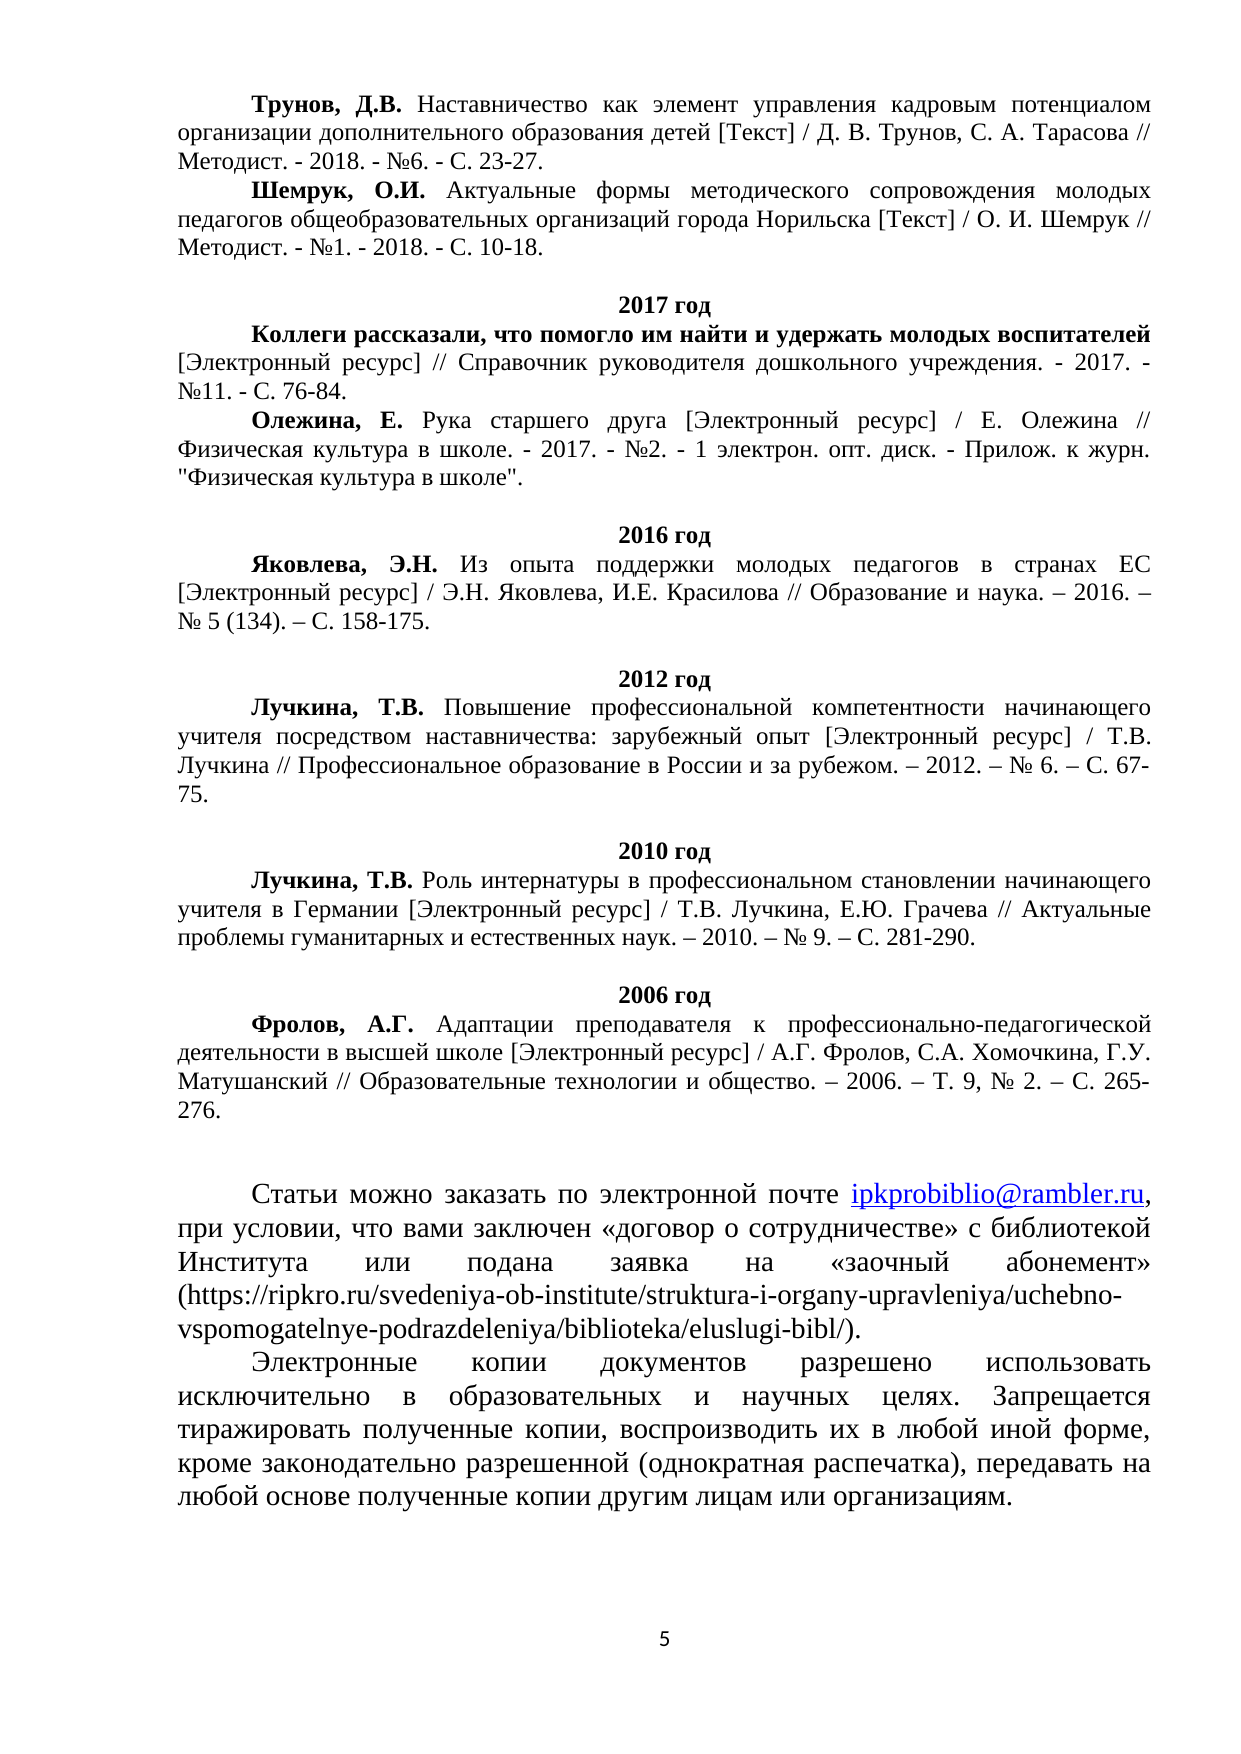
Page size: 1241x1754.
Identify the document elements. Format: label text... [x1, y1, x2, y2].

text 2012 год [177, 664, 1152, 692]
text Электронные копии документов разрешено использовать исключительно в образовательных и научных целях. Запрещается тиражировать полученные копии, воспроизводить их в любой иной форме, кроме законодательно разрешенной (однократная распечатка), передавать на любой основе полученные копии другим лицам или организациям. [177, 1344, 1152, 1512]
text 2006 год [177, 980, 1152, 1009]
text Шемрук, О.И. Актуальные формы методического сопровождения молодых педагогов общеобразовательных организаций города Норильска [Текст] / О. И. Шемрук // Методист. - №1. - 2018. - С. 10-18. [177, 175, 1152, 261]
text Лучкина, Т.В. Повышение профессиональной компетентности начинающего учителя посредством наставничества: зарубежный опыт [Электронный ресурс] / Т.В. Лучкина // Профессиональное образование в России и за рубежом. – 2012. – № 6. – С. 67-75. [177, 692, 1152, 807]
text 2017 год [177, 290, 1152, 319]
text 2016 год [177, 520, 1152, 549]
text Фролов, А.Г. Адаптации преподавателя к профессионально-педагогической деятельности в высшей школе [Электронный ресурс] / А.Г. Фролов, С.А. Хомочкина, Г.У. Матушанский // Образовательные технологии и общество. – 2006. – Т. 9, № 2. – С. 265-276. [177, 1009, 1152, 1124]
text Олежина, Е. Рука старшего друга [Электронный ресурс] / Е. Олежина // Физическая культура в школе. - 2017. - №2. - 1 электрон. опт. диск. - Прилож. к журн. "Физическая культура в школе". [177, 405, 1152, 491]
text Лучкина, Т.В. Роль интернатуры в профессиональном становлении начинающего учителя в Германии [Электронный ресурс] / Т.В. Лучкина, Е.Ю. Грачева // Актуальные проблемы гуманитарных и естественных наук. – 2010. – № 9. – С. 281-290. [177, 865, 1152, 951]
text Коллеги рассказали, что помогло им найти и удержать молодых воспитателей [Электронный ресурс] // Справочник руководителя дошкольного учреждения. - 2017. - №11. - С. 76-84. [177, 319, 1152, 405]
text 2010 год [177, 836, 1152, 865]
text Трунов, Д.В. Наставничество как элемент управления кадровым потенциалом организации дополнительного образования детей [Текст] / Д. В. Трунов, С. А. Тарасова // Методист. - 2018. - №6. - С. 23-27. [177, 89, 1152, 175]
text Статьи можно заказать по электронной почте ipkprobiblio@rambler.ru, при условии, что вами заключен «договор о сотрудничестве» с библиотекой Института или подана заявка на «заочный абонемент» (https://ripkro.ru/svedeniya-ob-institute/struktura-i-organy-upravleniya/uchebno-vspomogatelnye-podrazdeleniya/biblioteka/eluslugi-bibl/). [177, 1177, 1152, 1344]
text Яковлева, Э.Н. Из опыта поддержки молодых педагогов в странах ЕС [Электронный ресурс] / Э.Н. Яковлева, И.Е. Красилова // Образование и наука. – 2016. – № 5 (134). – С. 158-175. [177, 549, 1152, 635]
